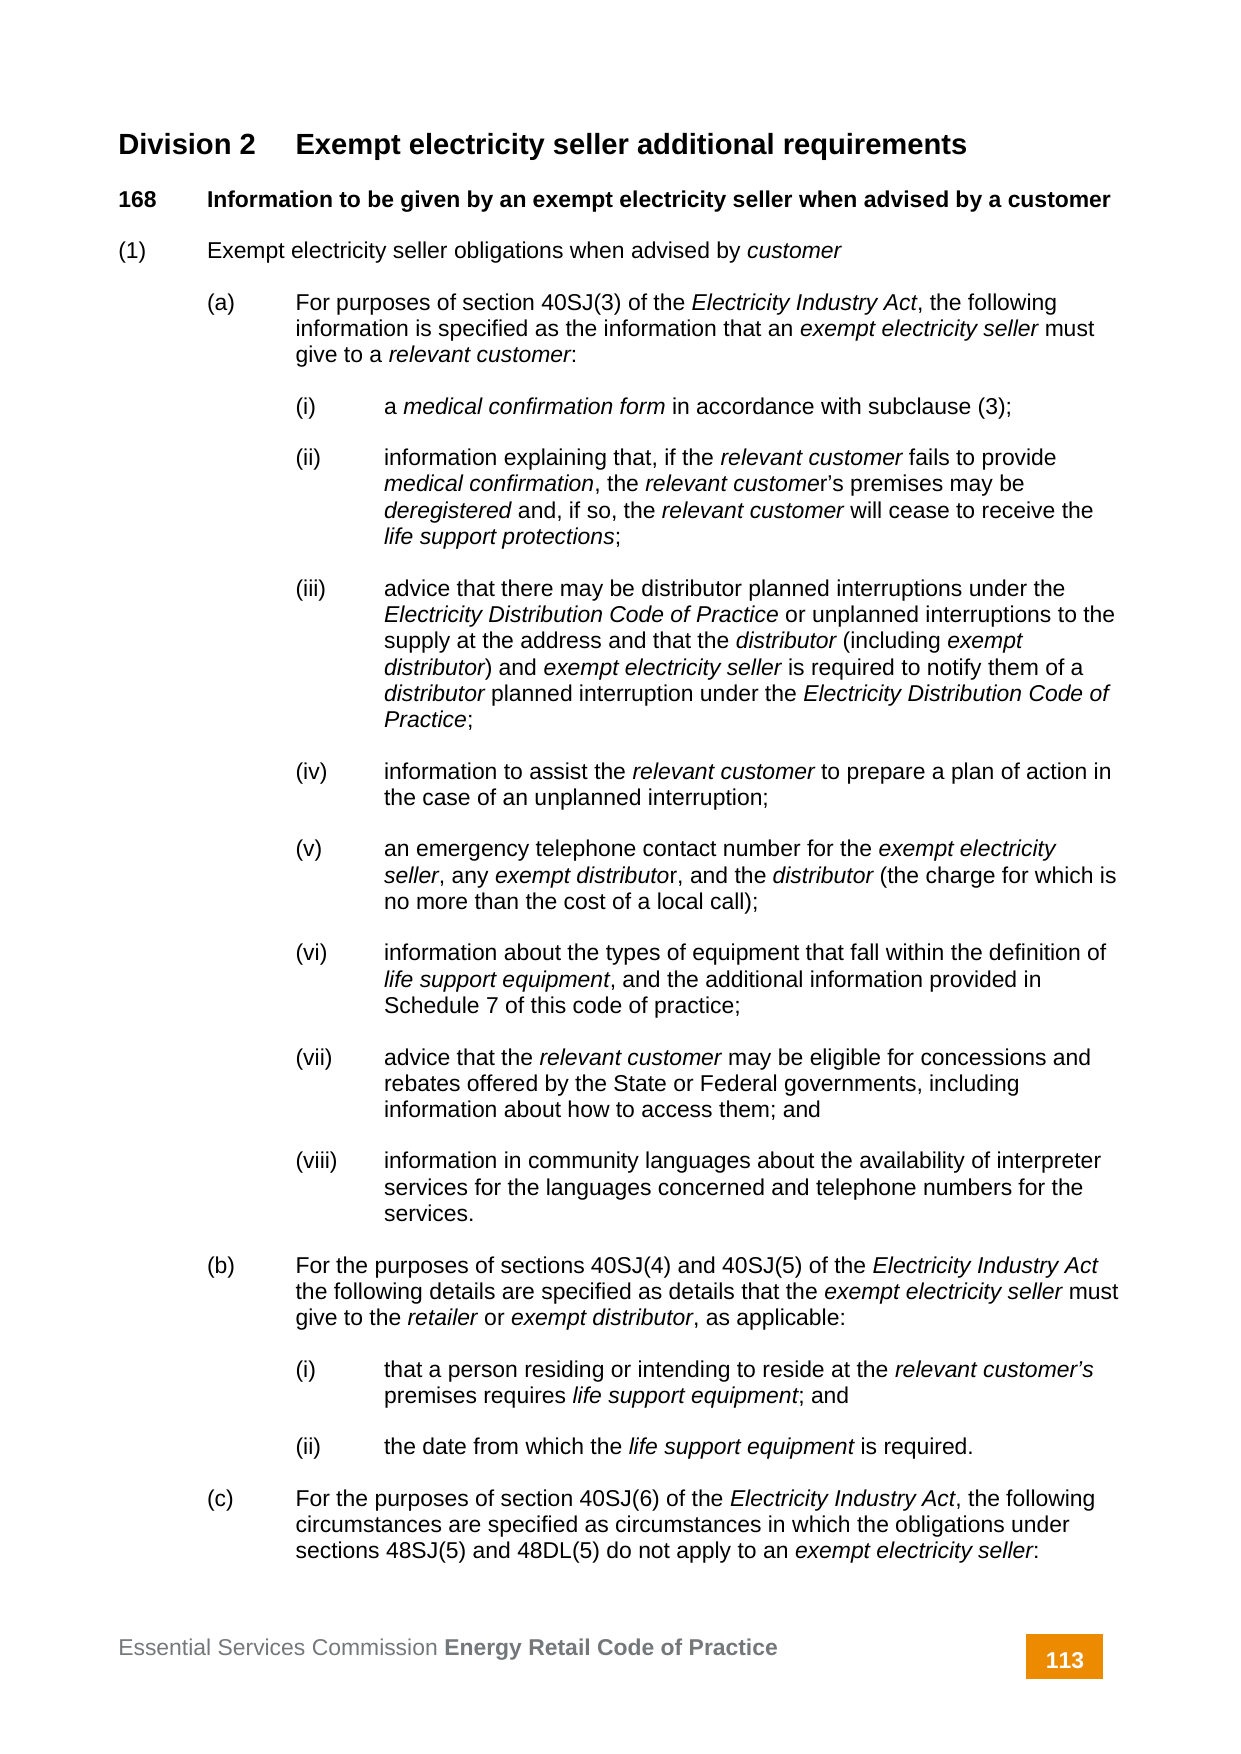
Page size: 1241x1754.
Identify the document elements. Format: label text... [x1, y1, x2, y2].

list information explaining that, if the relevant customer fails to provide medical confirmation, the relevant customer’s premises may be deregistered and, if so, the relevant customer will cease to receive the life support protections; [295, 444, 1122, 549]
list For purposes of section 40SJ(3) of the Electricity Industry Act, the following information is specified as the information that an exempt electricity seller must give to a relevant customer: [207, 289, 1122, 368]
list an emergency telephone contact number for the exempt electricity seller, any exempt distributor, and the distributor (the charge for which is no more than the cost of a local call); [295, 835, 1122, 914]
list advice that there may be distributor planned interruptions under the Electricity Distribution Code of Practice or unplanned interruptions to the supply at the address and that the distributor (including exempt distributor) and exempt electricity seller is required to notify them of a distributor planned interruption under the Electricity Distribution Code of Practice; [295, 574, 1122, 733]
list Exempt electricity seller additional requirements [118, 127, 1122, 161]
list For the purposes of section 40SJ(6) of the Electricity Industry Act, the following circumstances are specified as circumstances in which the obligations under sections 48SJ(5) and 48DL(5) do not apply to an exempt electricity seller: [207, 1485, 1122, 1564]
list information about the types of equipment that fall within the definition of life support equipment, and the additional information provided in Schedule 7 of this code of practice; [295, 939, 1122, 1018]
list Information to be given by an exempt electricity seller when advised by a customer [118, 186, 1122, 212]
list information in community languages about the availability of interpreter services for the languages concerned and telephone numbers for the services. [295, 1147, 1122, 1227]
list advice that the relevant customer may be eligible for concessions and rebates offered by the State or Federal governments, including information about how to access them; and [295, 1043, 1122, 1122]
text (ii) the date from which the life support equipment is required. [295, 1433, 1122, 1460]
list a medical confirmation form in accordance with subclause (3); [295, 393, 1122, 419]
list For the purposes of sections 40SJ(4) and 40SJ(5) of the Electricity Industry Act the following details are specified as details that the exempt electricity seller must give to the retailer or exempt distributor, as applicable: [207, 1252, 1122, 1331]
text (i) that a person residing or intending to reside at the relevant customer’s premises requires life support equipment; and [295, 1356, 1122, 1408]
list information to assist the relevant customer to prepare a plan of action in the case of an unplanned interruption; [295, 758, 1122, 810]
list Exempt electricity seller obligations when advised by customer [118, 237, 1122, 264]
